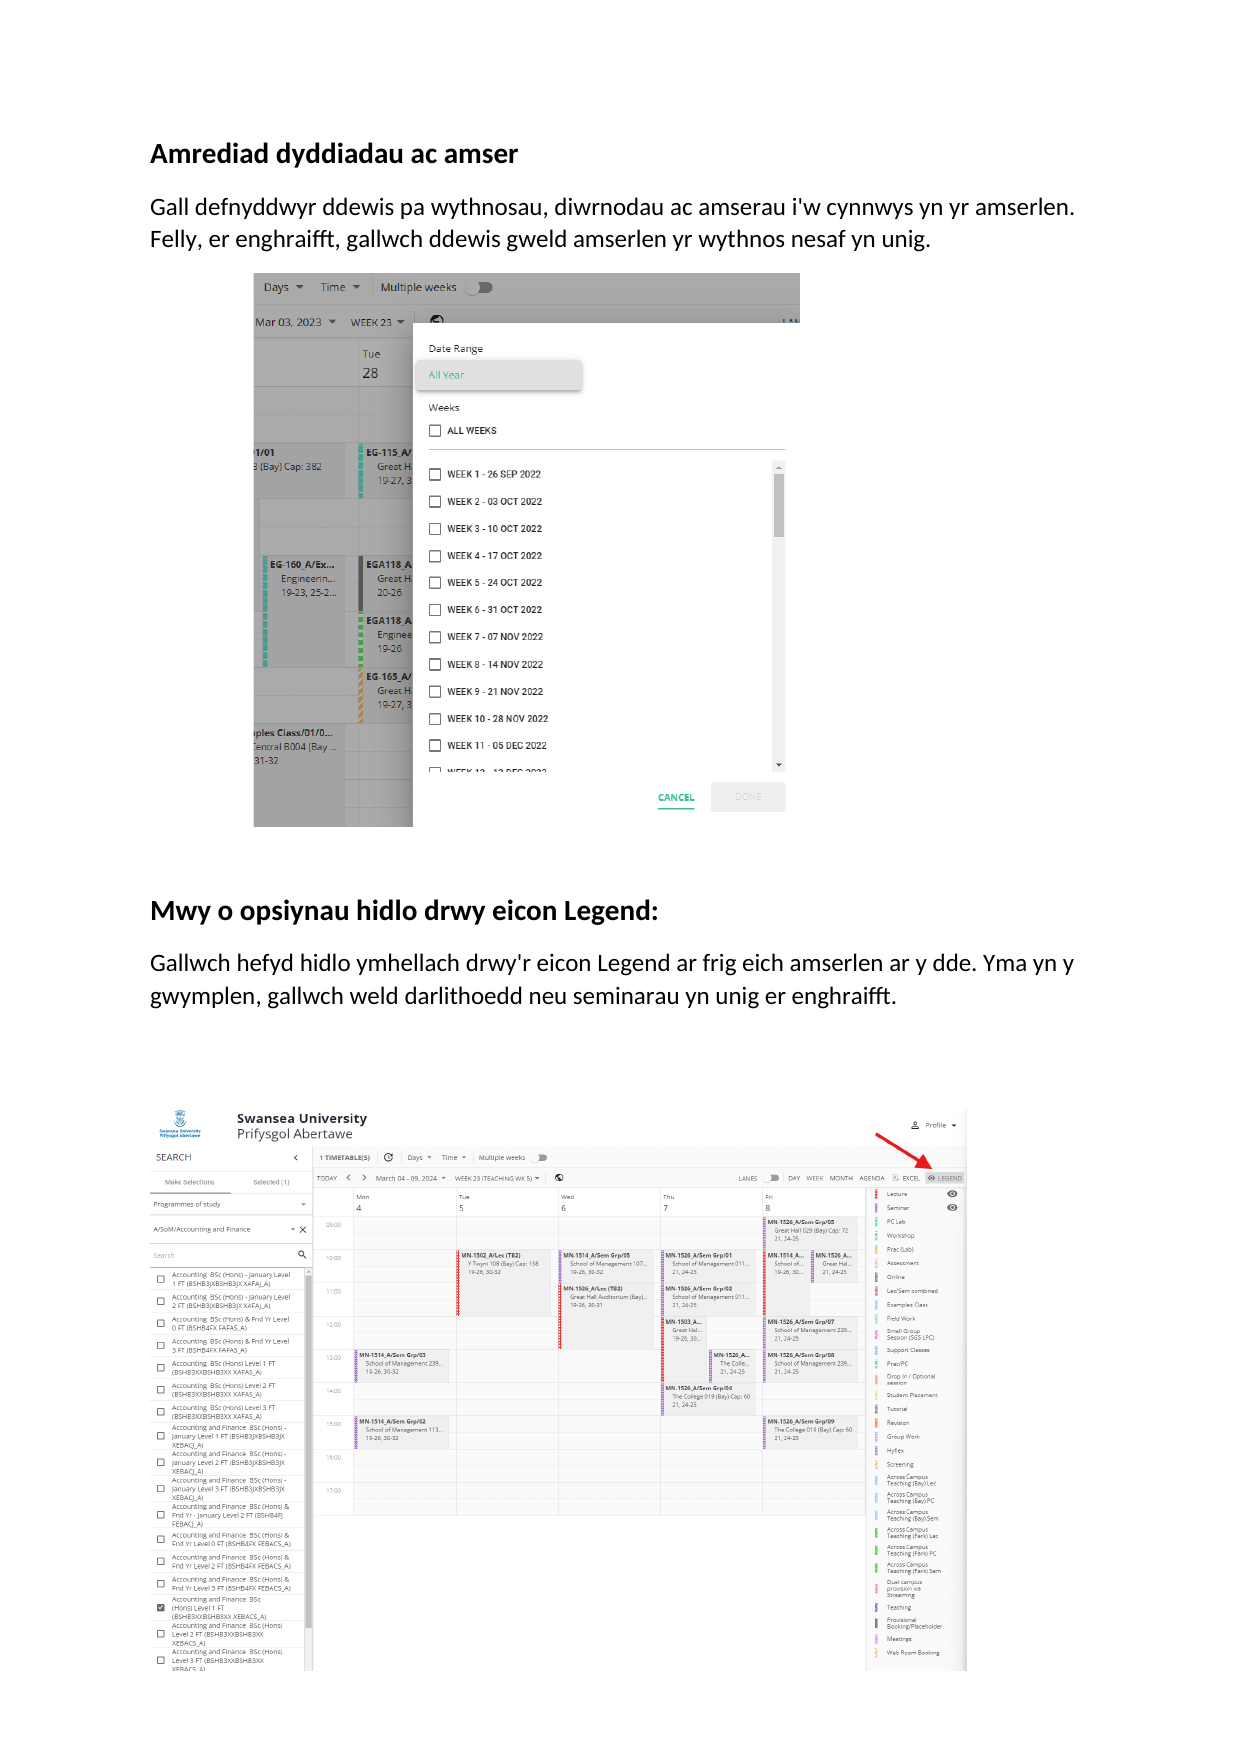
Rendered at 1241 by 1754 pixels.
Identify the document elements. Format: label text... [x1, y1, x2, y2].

picture [253, 273, 800, 827]
text Amrediad dyddiadau ac amser [150, 136, 1107, 171]
text Gallwch hefyd hidlo ymhellach drwy'r eicon Legend ar frig eich amserlen ar y dde. Yma yn y gwymplen, gallwch weld darlithoedd neu seminarau yn unig er enghraifft. [150, 947, 1107, 1011]
picture [150, 1109, 967, 1671]
text Gall defnyddwyr ddewis pa wythnosau, diwrnodau ac amserau i'w cynnwys yn yr amserlen. Felly, er enghraifft, gallwch ddewis gweld amserlen yr wythnos nesaf yn unig. [150, 191, 1107, 254]
text Mwy o opsiynau hidlo drwy eicon Legend: [150, 892, 1107, 928]
